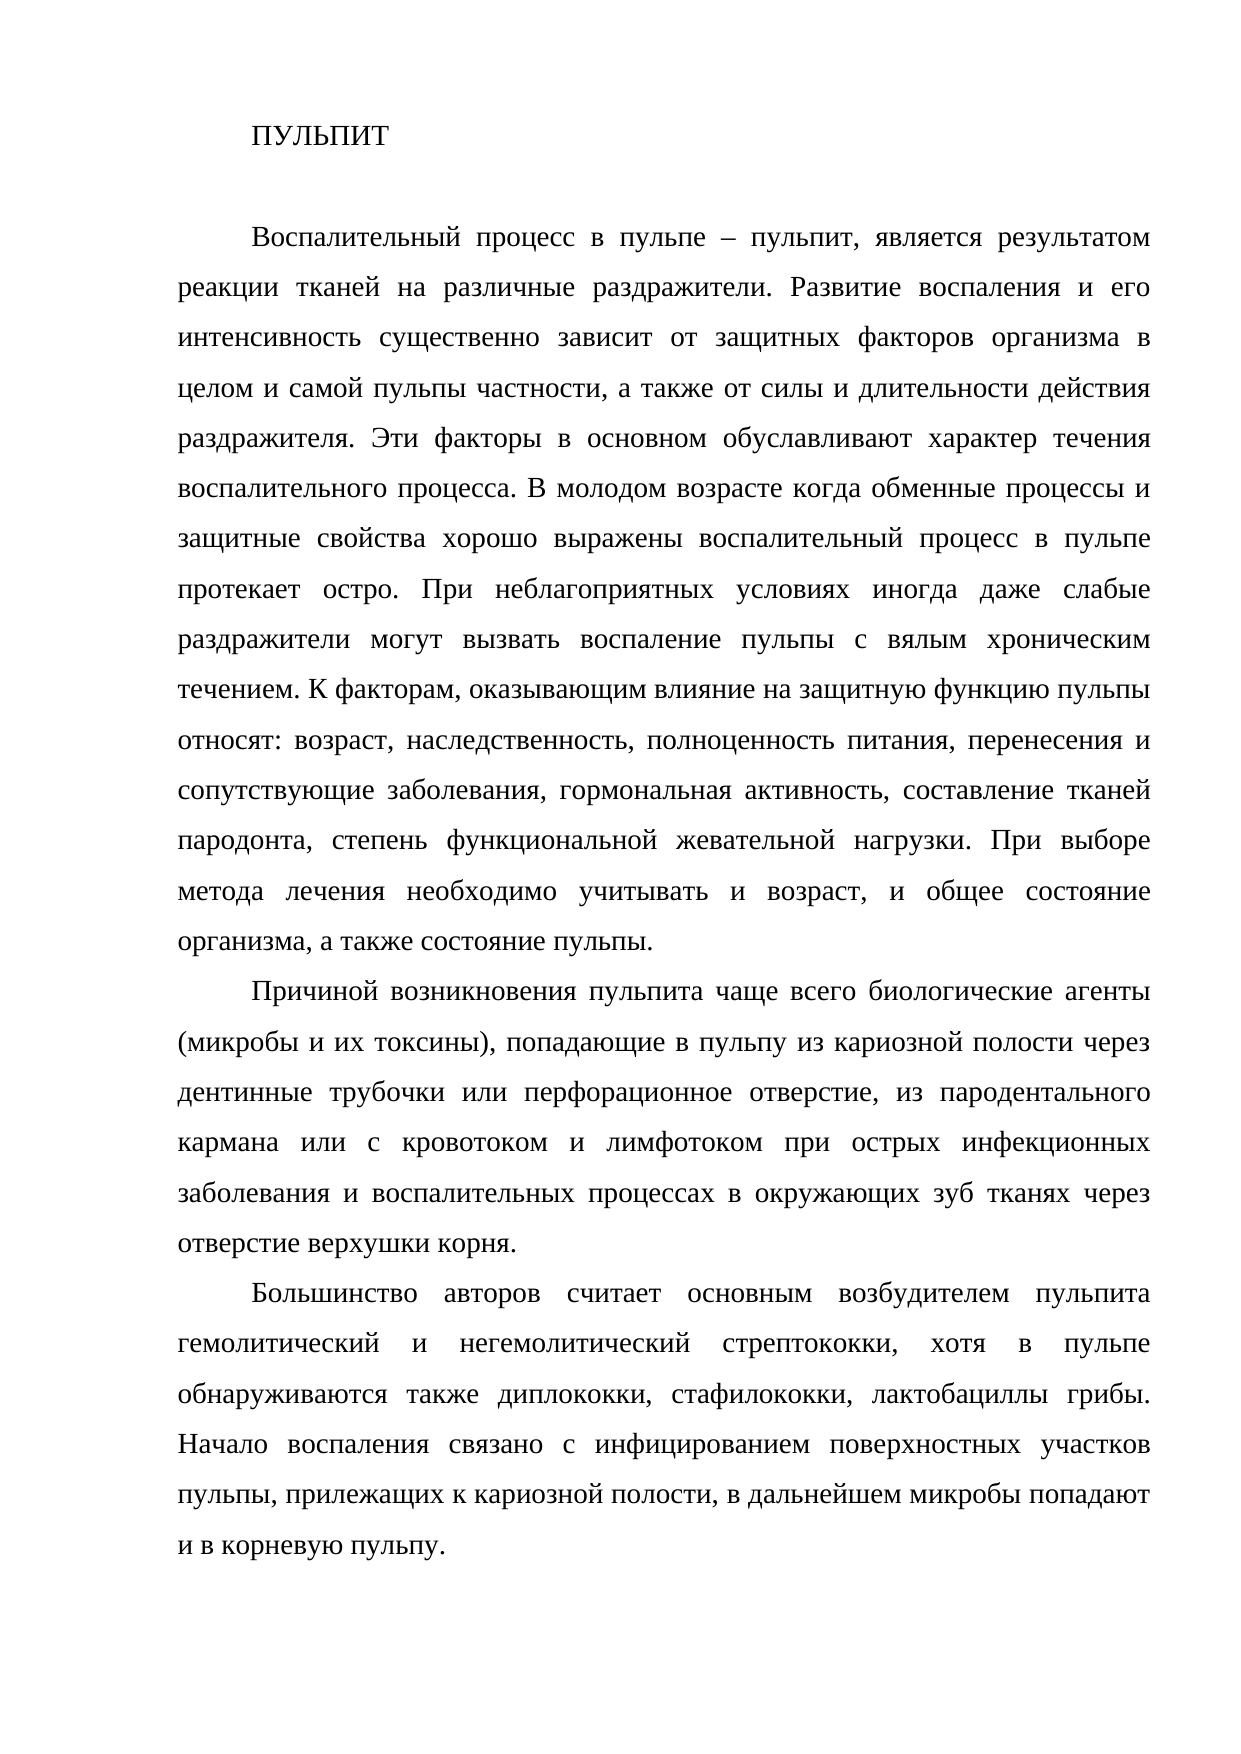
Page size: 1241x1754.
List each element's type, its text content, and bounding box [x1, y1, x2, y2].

text ПУЛЬПИТ [177, 118, 1152, 152]
text Причиной возникновения пульпита чаще всего биологические агенты (микробы и их токсины), попадающие в пульпу из кариозной полости через дентинные трубочки или перфорационное отверстие, из пародентального кармана или с кровотоком и лимфотоком при острых инфекционных заболевания и воспалительных процессах в окружающих зуб тканях через отверстие верхушки корня. [177, 973, 1152, 1258]
text Воспалительный процесс в пульпе – пульпит, является результатом реакции тканей на различные раздражители. Развитие воспаления и его интенсивность существенно зависит от защитных факторов организма в целом и самой пульпы частности, а также от силы и длительности действия раздражителя. Эти факторы в основном обуславливают характер течения воспалительного процесса. В молодом возрасте когда обменные процессы и защитные свойства хорошо выражены воспалительный процесс в пульпе протекает остро. При неблагоприятных условиях иногда даже слабые раздражители могут вызвать воспаление пульпы с вялым хроническим течением. К факторам, оказывающим влияние на защитную функцию пульпы относят: возраст, наследственность, полноценность питания, перенесения и сопутствующие заболевания, гормональная активность, составление тканей пародонта, степень функциональной жевательной нагрузки. При выборе метода лечения необходимо учитывать и возраст, и общее состояние организма, а также состояние пульпы. [177, 219, 1152, 957]
text Большинство авторов считает основным возбудителем пульпита гемолитический и негемолитический стрептококки, хотя в пульпе обнаруживаются также диплококки, стафилококки, лактобациллы грибы. Начало воспаления связано с инфицированием поверхностных участков пульпы, прилежащих к кариозной полости, в дальнейшем микробы попадают и в корневую пульпу. [177, 1275, 1152, 1560]
